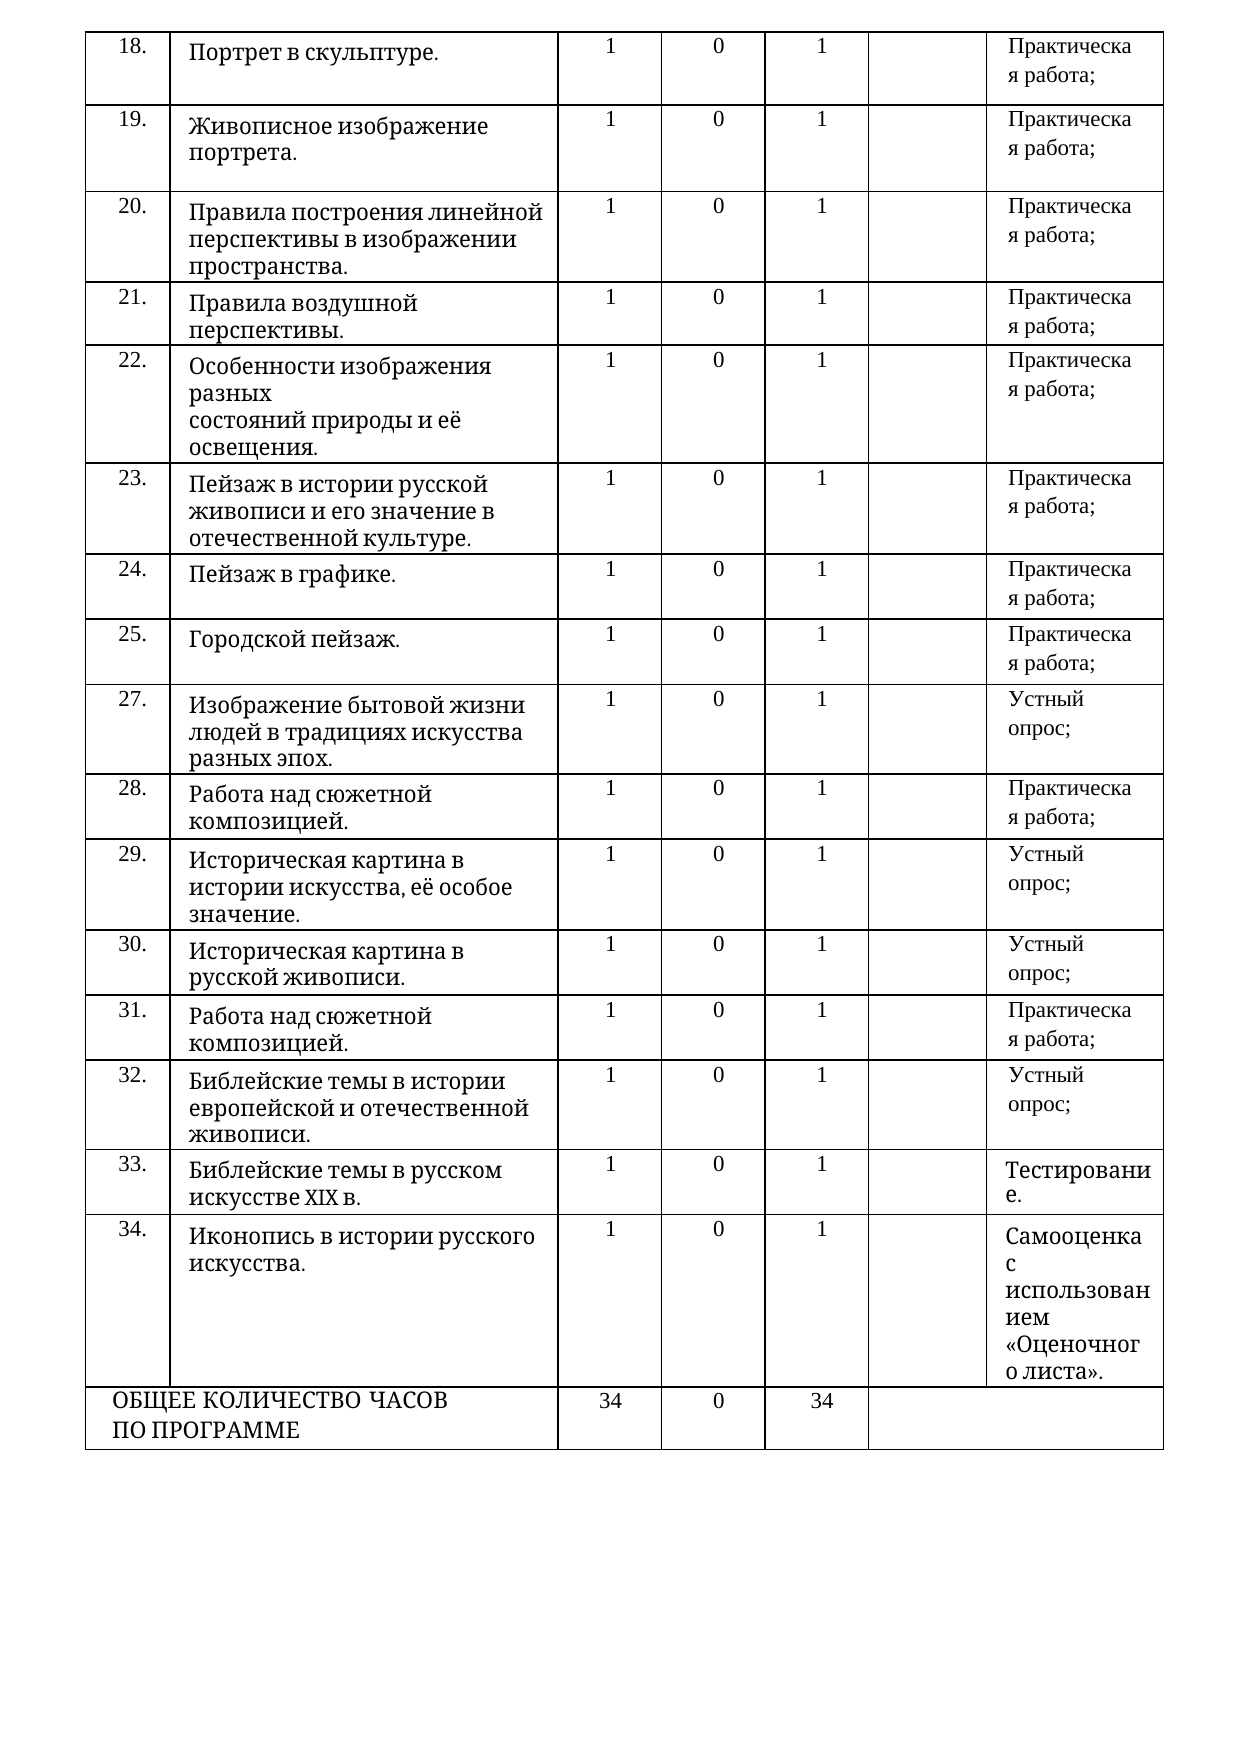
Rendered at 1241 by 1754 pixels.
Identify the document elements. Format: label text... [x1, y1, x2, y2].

table_cell Практическая работа; [987, 996, 1163, 1059]
table_cell 0 [662, 346, 764, 462]
table_cell [869, 1061, 986, 1148]
table_cell 1 [559, 996, 661, 1059]
table_cell 0 [662, 33, 764, 104]
table_cell Практическая работа; [987, 192, 1163, 281]
table_cell Практическая работа; [987, 775, 1163, 838]
table_cell Портрет в скульптуре. [171, 33, 557, 104]
table_cell 0 [662, 1061, 764, 1148]
table_cell [869, 996, 986, 1059]
table_cell 1 [766, 1215, 868, 1386]
table_cell Устный опрос; [987, 685, 1163, 773]
table_cell Библейские темы в русском искусстве XIX в. [171, 1150, 557, 1214]
table_cell [869, 192, 986, 281]
table_cell 29. [86, 840, 169, 929]
table_cell 1 [559, 283, 661, 344]
table_cell [869, 775, 986, 838]
table_cell Устный опрос; [987, 1061, 1163, 1148]
table_cell 1 [559, 775, 661, 838]
table_cell Работа над сюжетной композицией. [171, 996, 557, 1059]
table_cell Библейские темы в истории европейской и отечественной живописи. [171, 1061, 557, 1148]
table_cell Историческая картина в истории искусства, её особое значение. [171, 840, 557, 929]
table_cell 0 [662, 685, 764, 773]
table_cell 1 [766, 283, 868, 344]
table_cell Изображение бытовой жизни людей в традициях искусства разных эпох. [171, 685, 557, 773]
table_cell 20. [86, 192, 169, 281]
table_cell Тестирование. [987, 1150, 1163, 1214]
table_cell 18. [86, 33, 169, 104]
table_cell 1 [766, 555, 868, 618]
table_cell Правила построения линейной перспективы в изображении пространства. [171, 192, 557, 281]
table_cell 25. [86, 620, 169, 683]
table_cell 1 [766, 1150, 868, 1214]
table_cell 0 [662, 996, 764, 1059]
table_cell 0 [662, 555, 764, 618]
table_cell 1 [766, 685, 868, 773]
table_cell 0 [662, 840, 764, 929]
table_cell Самооценка с использованием «Оценочного листа». [987, 1215, 1163, 1386]
table_cell 33. [86, 1150, 169, 1214]
table_cell 1 [766, 33, 868, 104]
table_cell [869, 283, 986, 344]
table_cell Живописное изображение портрета. [171, 106, 557, 191]
table_cell 24. [86, 555, 169, 618]
table_cell 1 [559, 192, 661, 281]
table_cell 1 [559, 840, 661, 929]
table_cell 1 [559, 346, 661, 462]
table_cell 0 [662, 775, 764, 838]
table_cell 27. [86, 685, 169, 773]
table_cell 1 [559, 1215, 661, 1386]
table_cell 0 [662, 620, 764, 683]
table_cell Практическая работа; [987, 555, 1163, 618]
table_cell 1 [559, 464, 661, 553]
table_cell 1 [766, 840, 868, 929]
table_cell Особенности изображения разных состояний природы и её освещения. [171, 346, 557, 462]
table_cell 1 [766, 106, 868, 191]
table_cell Пейзаж в истории русской живописи и его значение в отечественной культуре. [171, 464, 557, 553]
table_cell 21. [86, 283, 169, 344]
table_cell 22. [86, 346, 169, 462]
table_cell Устный опрос; [987, 931, 1163, 994]
table_cell Историческая картина в русской живописи. [171, 931, 557, 994]
table_cell 32. [86, 1061, 169, 1148]
table_cell [869, 464, 986, 553]
table_cell 0 [662, 1150, 764, 1214]
table_cell 0 [662, 1215, 764, 1386]
table_cell [869, 931, 986, 994]
table_cell 0 [662, 106, 764, 191]
table_cell Иконопись в истории русского искусства. [171, 1215, 557, 1386]
table_cell [869, 1150, 986, 1214]
table_cell 0 [662, 283, 764, 344]
table_cell 1 [766, 1061, 868, 1148]
table_cell 1 [559, 1150, 661, 1214]
table_cell 1 [766, 346, 868, 462]
table_cell 34 [766, 1388, 868, 1448]
table_cell 23. [86, 464, 169, 553]
table_cell 0 [662, 192, 764, 281]
table_cell Городской пейзаж. [171, 620, 557, 683]
table_cell Практическая работа; [987, 283, 1163, 344]
table_cell 1 [766, 775, 868, 838]
table_cell [869, 555, 986, 618]
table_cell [987, 33, 1163, 104]
table_cell 0 [662, 1388, 764, 1448]
table_cell Практическая работа; [987, 346, 1163, 462]
table_cell [869, 840, 986, 929]
table_cell 1 [559, 931, 661, 994]
table_cell 1 [766, 464, 868, 553]
table_cell 0 [662, 464, 764, 553]
table_cell Пейзаж в графике. [171, 555, 557, 618]
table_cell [987, 106, 1163, 191]
table_cell [869, 1388, 1163, 1448]
table_cell ОБЩЕЕ КОЛИЧЕСТВО ЧАСОВ ПО ПРОГРАММЕ [86, 1388, 557, 1448]
table_cell Правила воздушной перспективы. [171, 283, 557, 344]
table_cell [869, 620, 986, 683]
table_cell [869, 33, 986, 104]
table_cell 1 [559, 555, 661, 618]
table_cell 30. [86, 931, 169, 994]
table_cell 1 [559, 33, 661, 104]
table_cell 1 [766, 931, 868, 994]
table_cell 0 [662, 931, 764, 994]
table_cell [869, 685, 986, 773]
table_cell 31. [86, 996, 169, 1059]
table_cell 1 [766, 620, 868, 683]
table_cell [869, 106, 986, 191]
table_cell Практическая работа; [987, 464, 1163, 553]
table_cell 1 [559, 106, 661, 191]
table_cell [869, 1215, 986, 1386]
table_cell 1 [559, 620, 661, 683]
table_cell 1 [766, 192, 868, 281]
table_cell 1 [559, 685, 661, 773]
table_cell Практическая работа; [987, 620, 1163, 683]
table_cell Работа над сюжетной композицией. [171, 775, 557, 838]
table_cell 34 [559, 1388, 661, 1448]
table_cell 1 [559, 1061, 661, 1148]
table_cell Устный опрос; [987, 840, 1163, 929]
table_cell 1 [766, 996, 868, 1059]
table_cell 34. [86, 1215, 169, 1386]
table_cell 28. [86, 775, 169, 838]
table_cell [869, 346, 986, 462]
table_cell 19. [86, 106, 169, 191]
